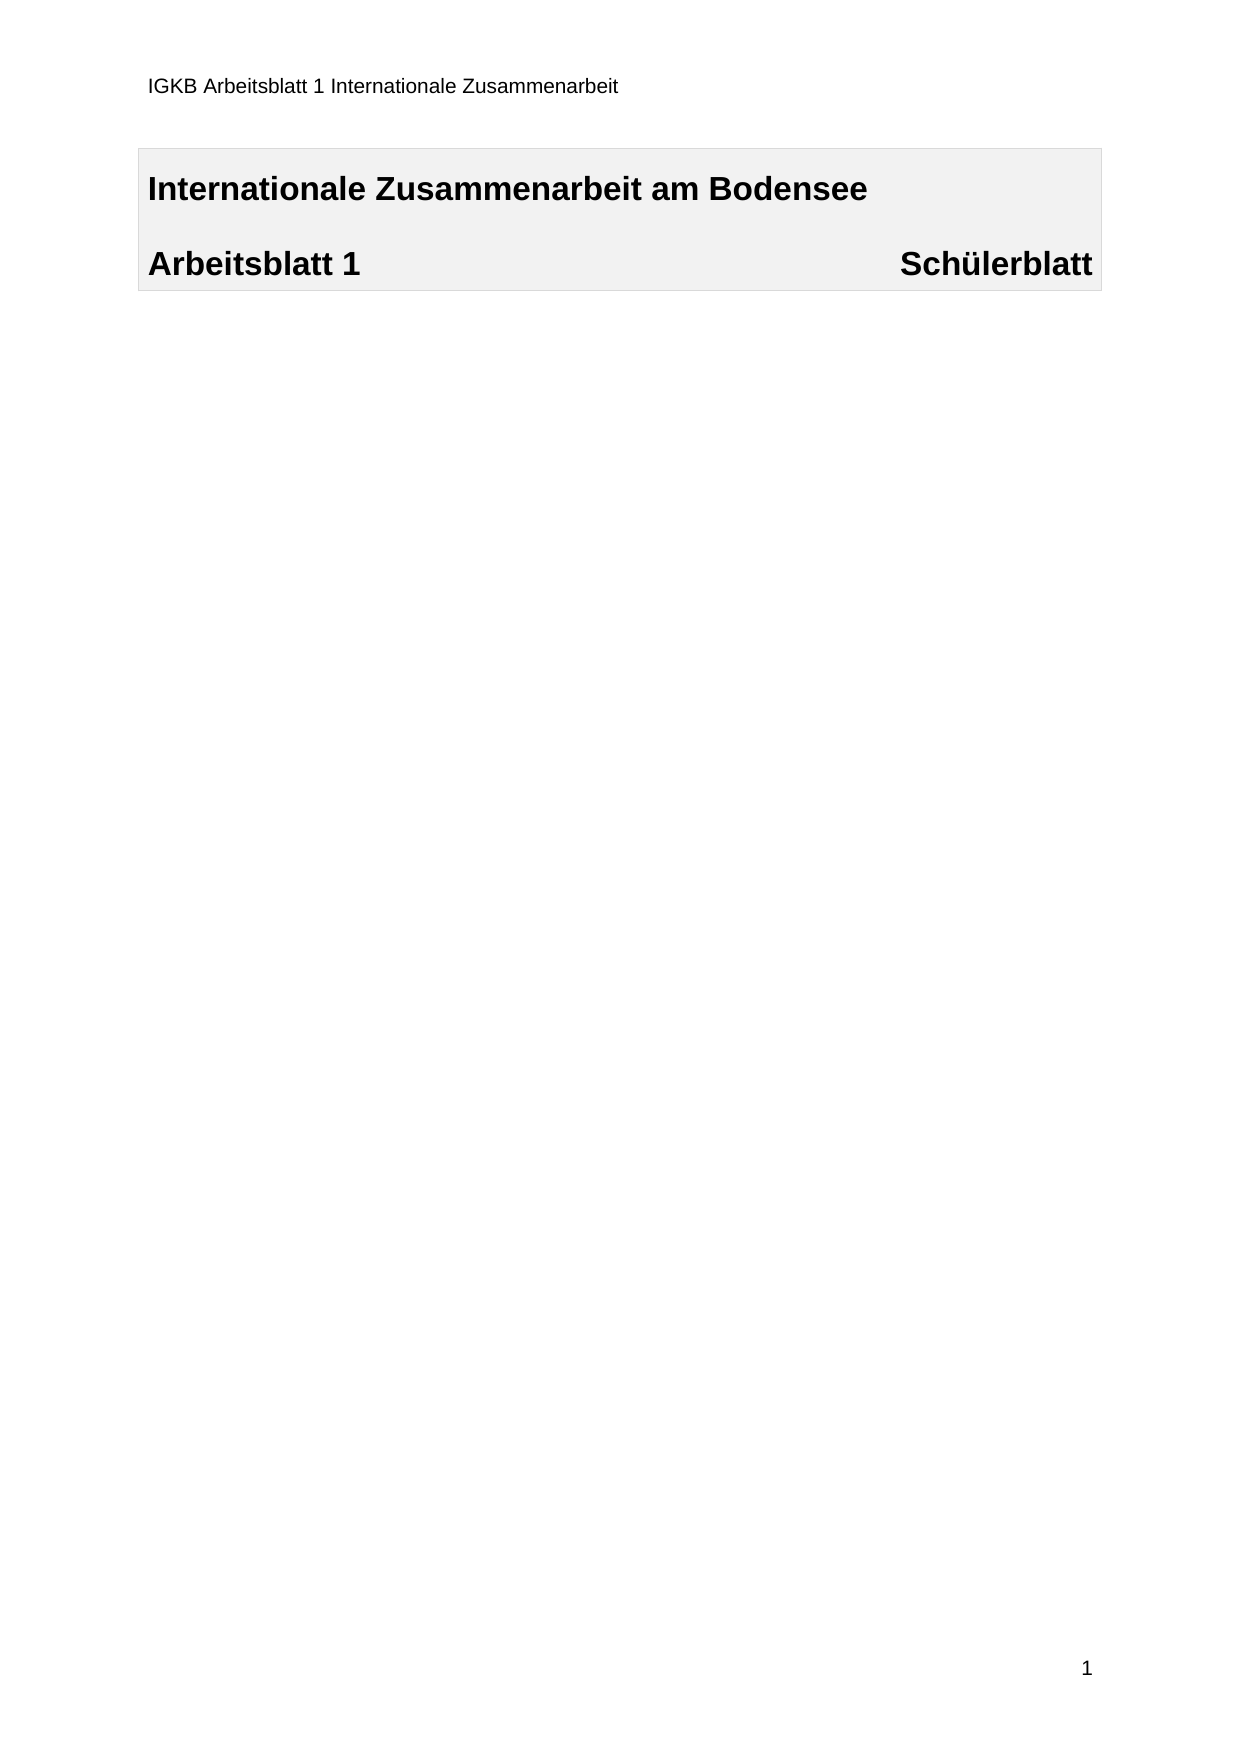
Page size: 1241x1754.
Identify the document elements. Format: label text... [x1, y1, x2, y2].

text Internationale Zusammenarbeit am Bodensee [139, 149, 1101, 213]
text Arbeitsblatt 1 Schülerblatt [139, 223, 1101, 290]
